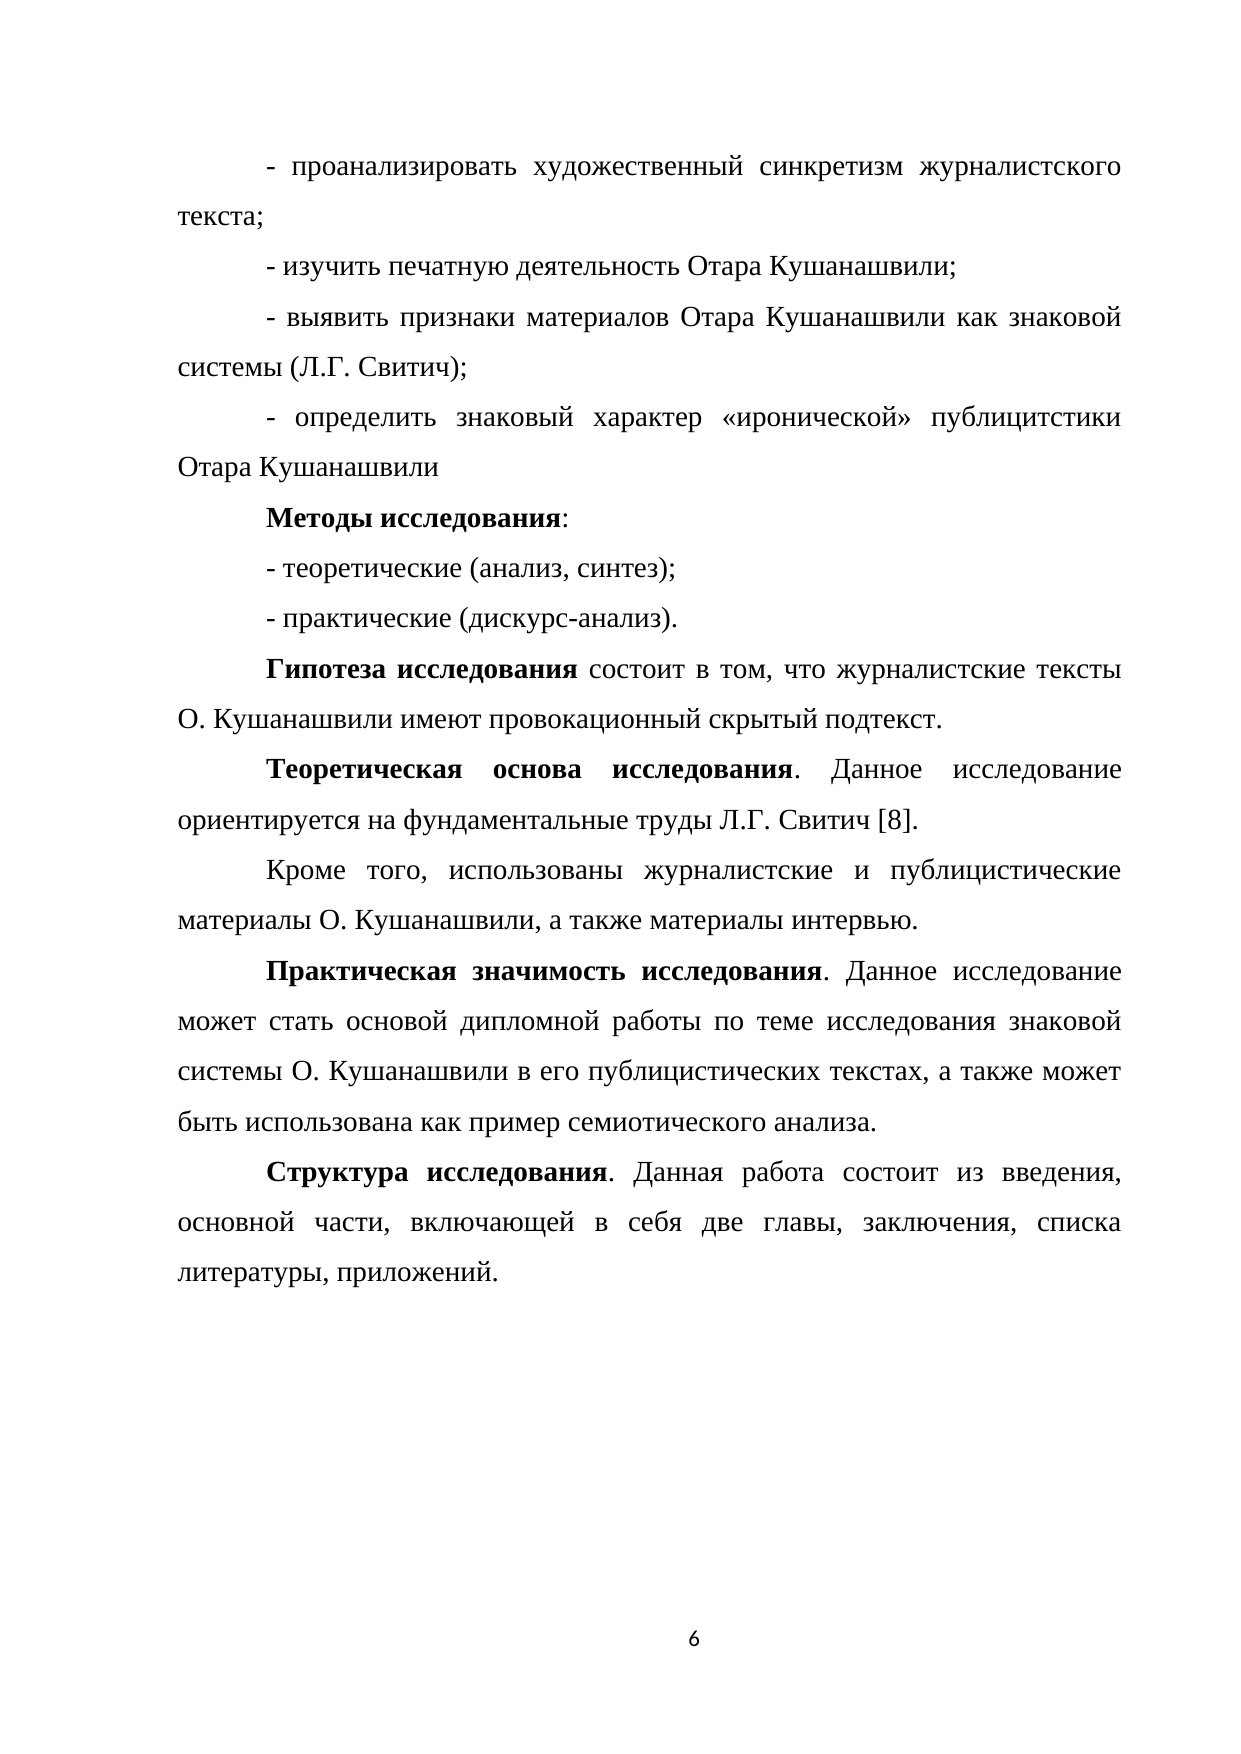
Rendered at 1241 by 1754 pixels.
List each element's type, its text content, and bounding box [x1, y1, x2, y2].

text - проанализировать художественный синкретизм журналистского текста; [177, 148, 1122, 232]
text Кроме того, использованы журналистские и публицистические материалы О. Кушанашвили, а также материалы интервью. [177, 852, 1122, 936]
text - практические (дискурс-анализ). [177, 601, 1122, 634]
text Практическая значимость исследования. Данное исследование может стать основой дипломной работы по теме исследования знаковой системы О. Кушанашвили в его публицистических текстах, а также может быть использована как пример семиотического анализа. [177, 953, 1122, 1137]
text - определить знаковый характер «иронической» публицитстики Отара Кушанашвили [177, 399, 1122, 483]
text - выявить признаки материалов Отара Кушанашвили как знаковой системы (Л.Г. Свитич); [177, 299, 1122, 382]
text - изучить печатную деятельность Отара Кушанашвили; [177, 248, 1122, 282]
text Теоретическая основа исследования. Данное исследование ориентируется на фундаментальные труды Л.Г. Свитич [8]. [177, 751, 1122, 835]
text - теоретические (анализ, синтез); [177, 550, 1122, 584]
text Гипотеза исследования состоит в том, что журналистские тексты О. Кушанашвили имеют провокационный скрытый подтекст. [177, 651, 1122, 735]
text Структура исследования. Данная работа состоит из введения, основной части, включающей в себя две главы, заключения, списка литературы, приложений. [177, 1154, 1122, 1288]
text Методы исследования: [177, 500, 1122, 533]
